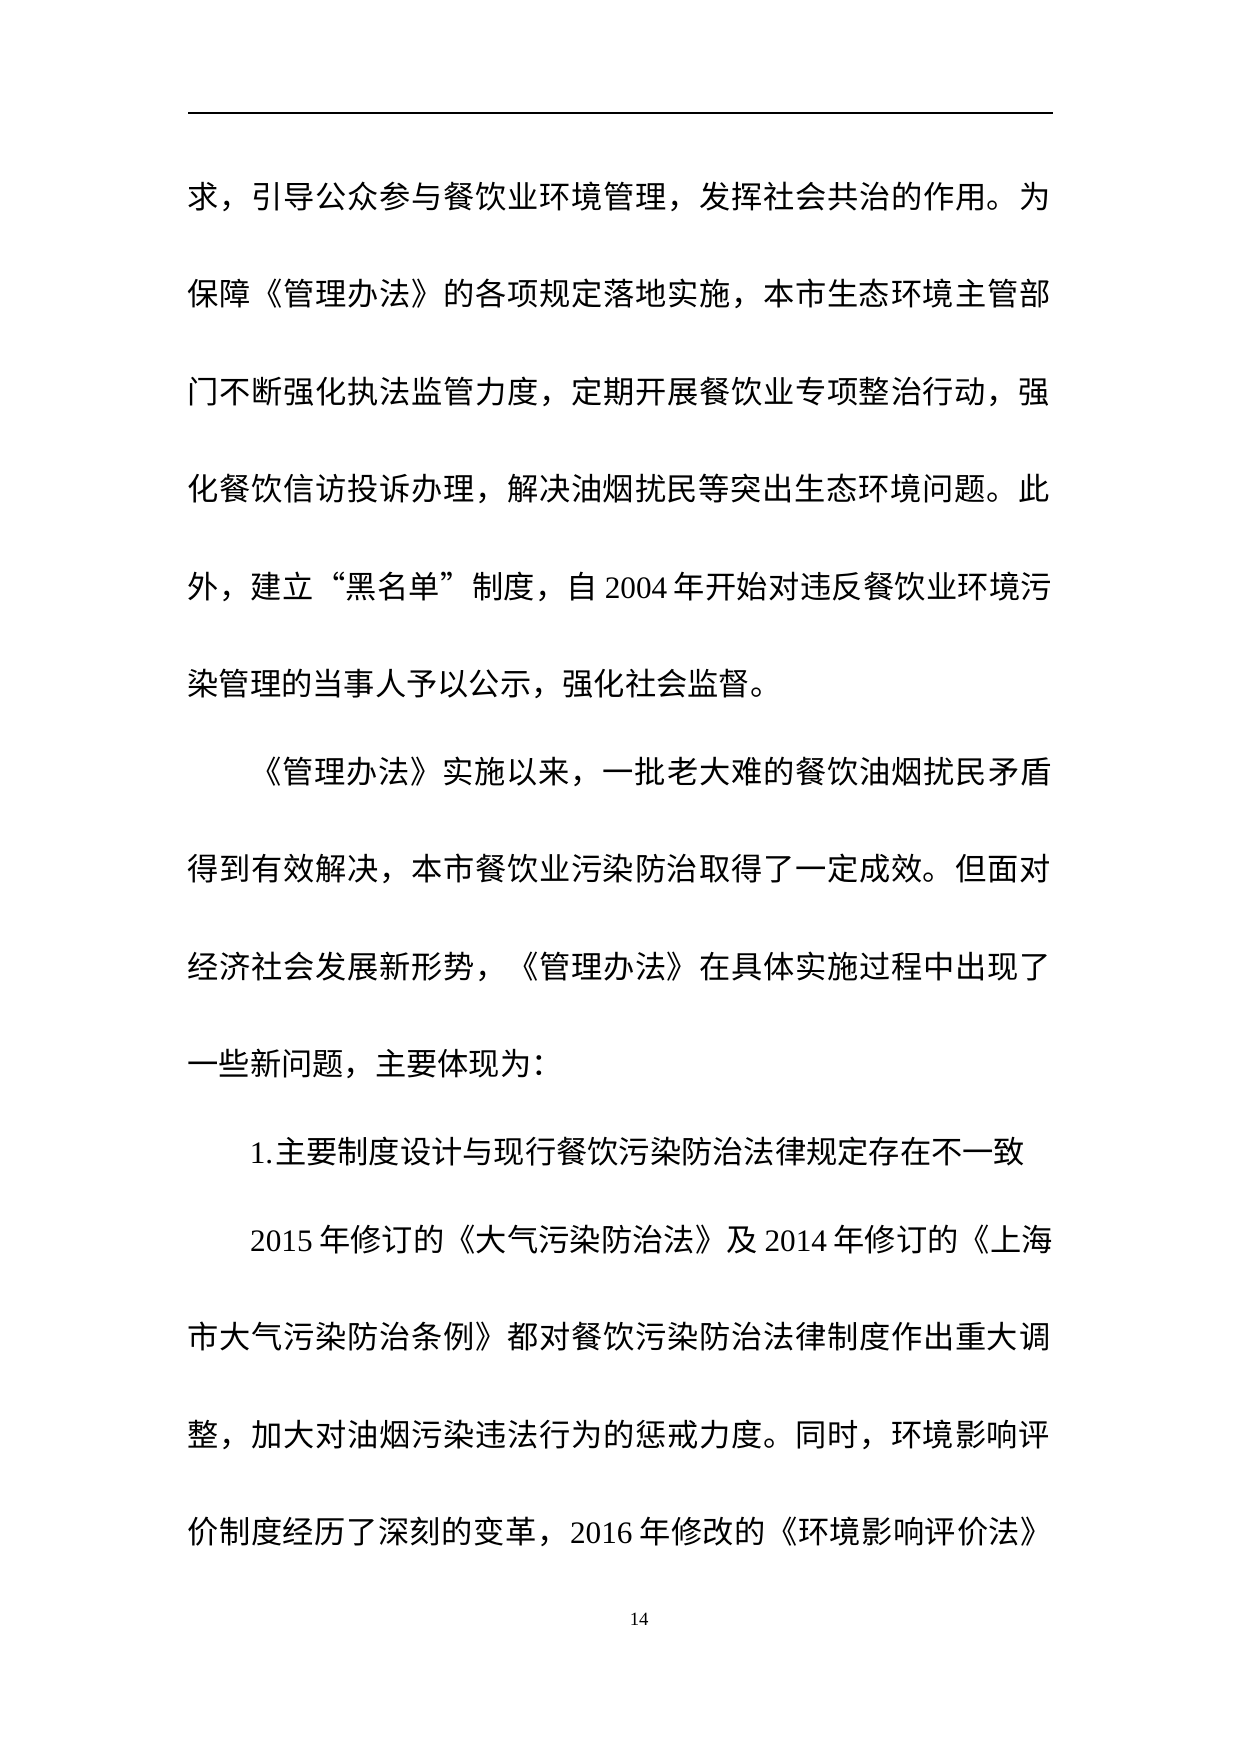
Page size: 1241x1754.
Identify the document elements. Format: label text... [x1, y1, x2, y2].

list 主要制度设计与现行餐饮污染防治法律规定存在不一致 [249, 1117, 1053, 1182]
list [187, 1205, 1053, 1562]
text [187, 162, 1053, 714]
text 《管理办法》实施以来，一批老大难的餐饮油烟扰民矛盾得到有效解决，本市餐饮业污染防治取得了一定成效。但面对经济社会发展新形势，《管理办法》在具体实施过程中出现了一些新问题，主要体现为： [187, 737, 1053, 1094]
